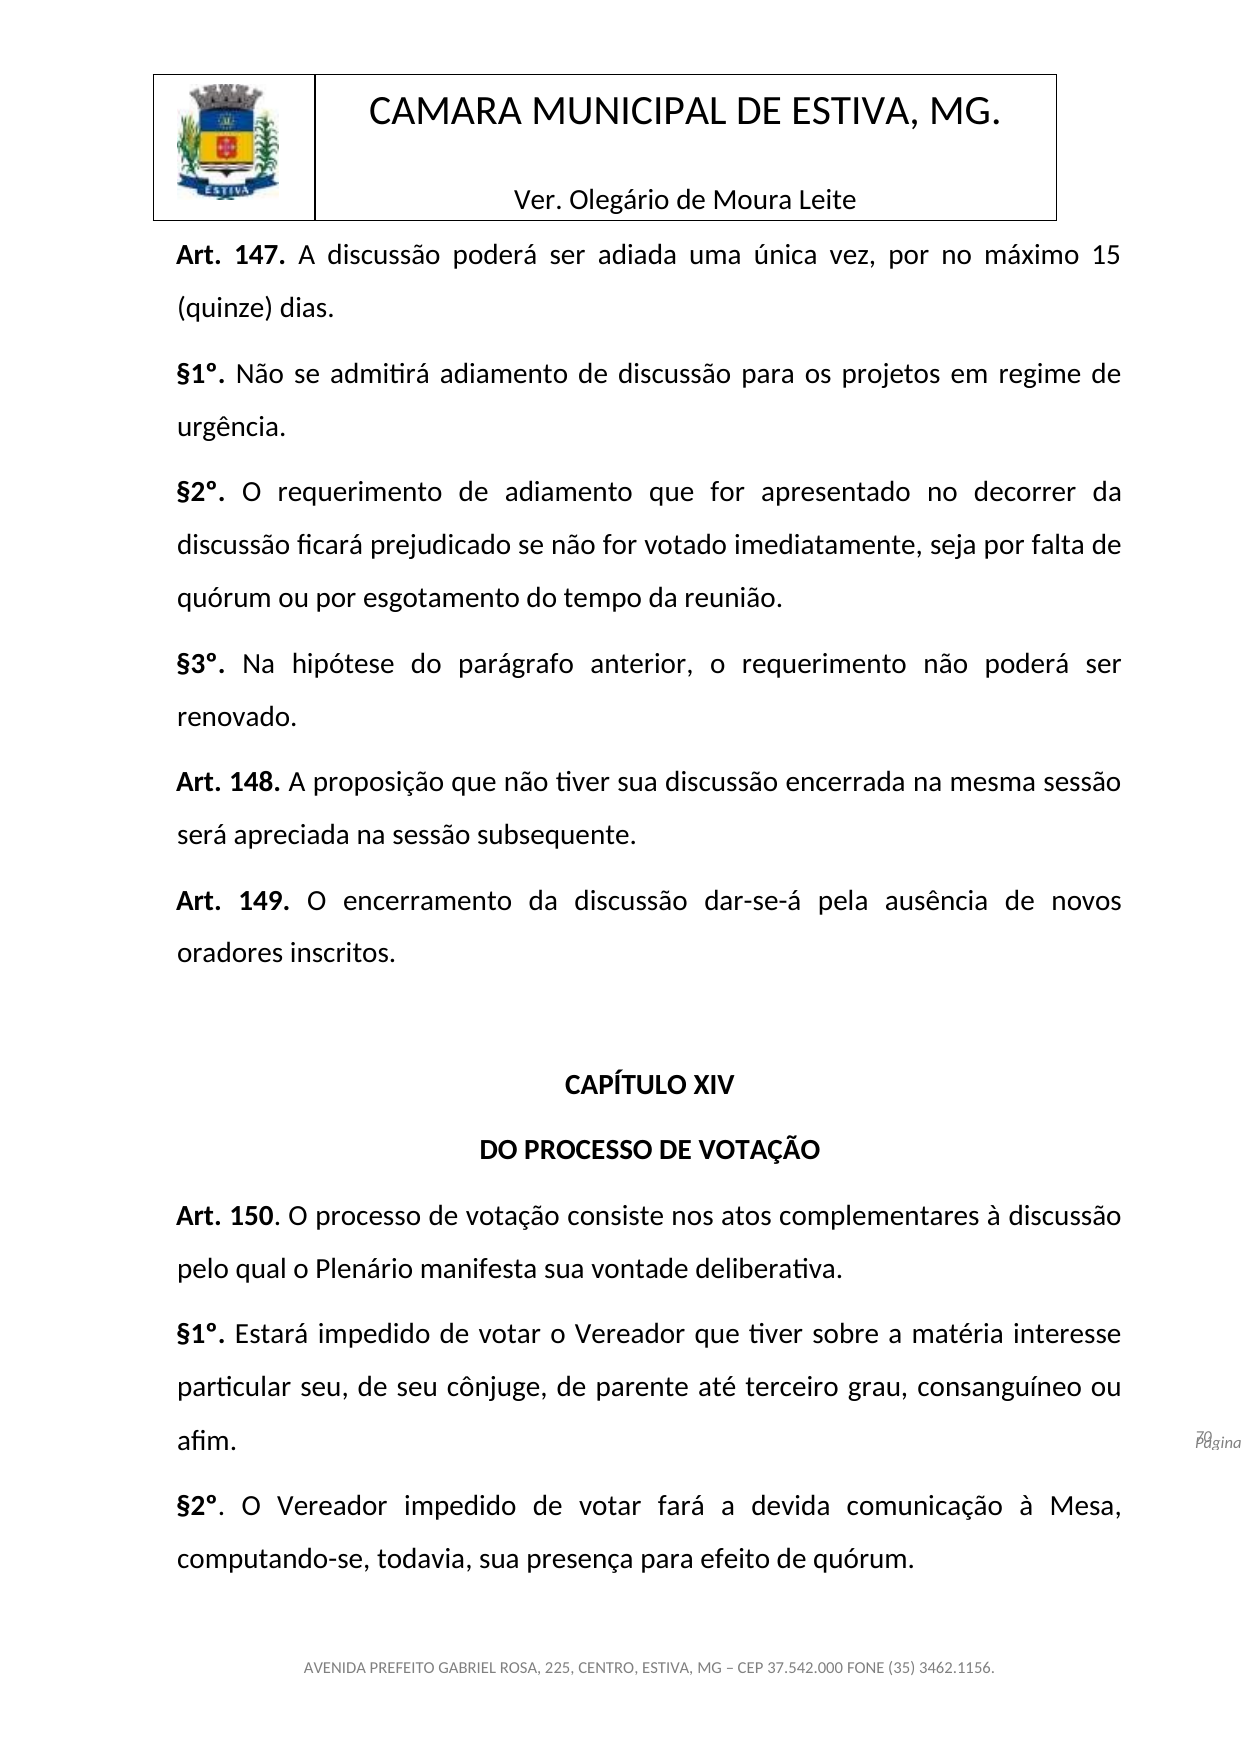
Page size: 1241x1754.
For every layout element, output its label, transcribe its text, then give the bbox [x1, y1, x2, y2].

text §2º. O Vereador impedido de votar fará a devida comunicação à Mesa, computando-se, todavia, sua presença para efeito de quórum. [176, 1487, 1123, 1576]
text Art. 149. O encerramento da discussão dar-se-á pela ausência de novos oradores inscritos. [176, 882, 1123, 970]
picture [177, 84, 279, 200]
text Art. 150. O processo de votação consiste nos atos complementares à discussão pelo qual o Plenário manifesta sua vontade deliberativa. [176, 1197, 1123, 1286]
text Art. 148. A proposição que não tiver sua discussão encerrada na mesma sessão será apreciada na sessão subsequente. [176, 763, 1123, 852]
text §2º. O requerimento de adiamento que for apresentado no decorrer da discussão ficará prejudicado se não for votado imediatamente, seja por falta de quórum ou por esgotamento do tempo da reunião. [176, 473, 1123, 615]
text CAPÍTULO XIV [180, 1066, 1120, 1101]
text §1º. Estará impedido de votar o Vereador que tiver sobre a matéria interesse particular seu, de seu cônjuge, de parente até terceiro grau, consanguíneo ou afim. [176, 1316, 1123, 1457]
text DO PROCESSO DE VOTAÇÃO [180, 1131, 1120, 1167]
text §1º. Não se admitirá adiamento de discussão para os projetos em regime de urgência. [176, 355, 1123, 443]
text Art. 147. A discussão poderá ser adiada uma única vez, por no máximo 15 (quinze) dias. [176, 236, 1123, 325]
text §3º. Na hipótese do parágrafo anterior, o requerimento não poderá ser renovado. [176, 645, 1123, 733]
